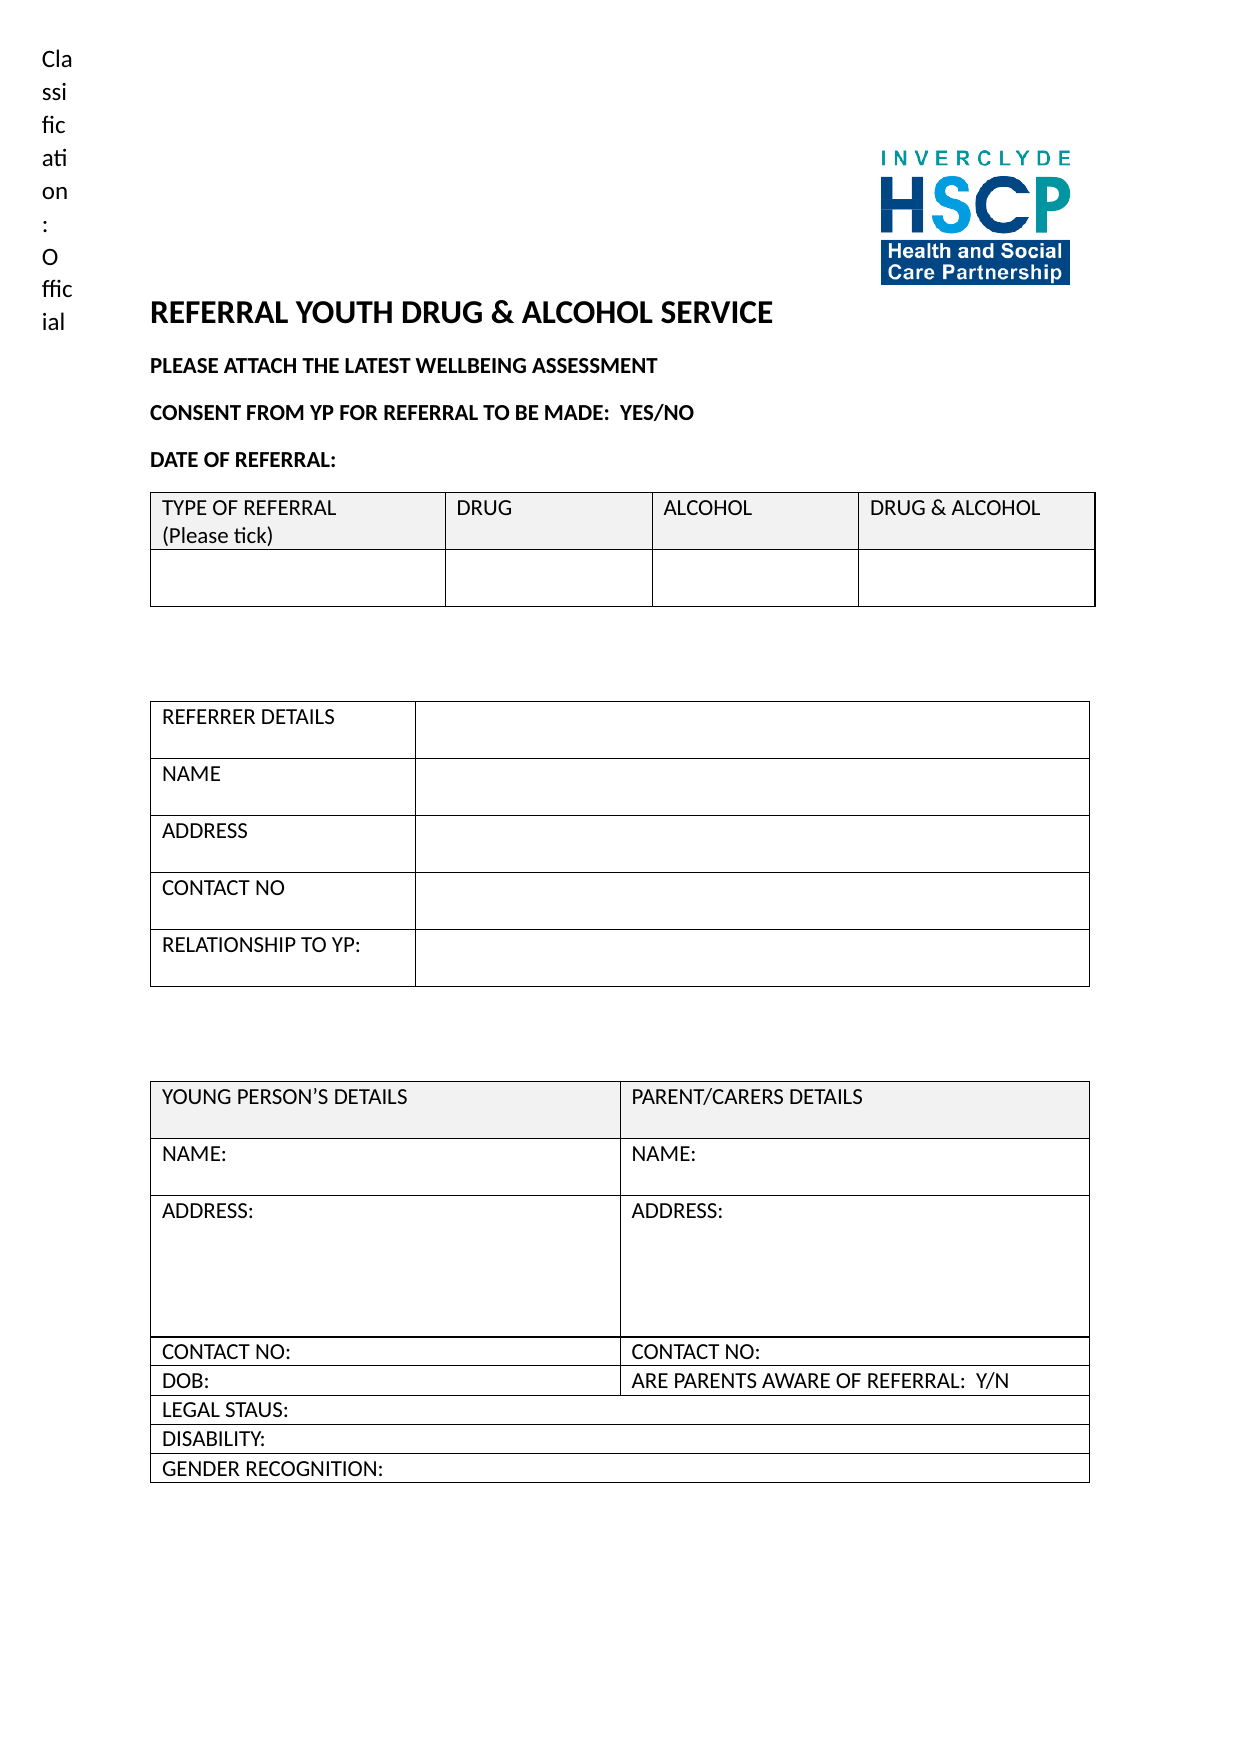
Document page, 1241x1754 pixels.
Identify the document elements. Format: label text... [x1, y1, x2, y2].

table_cell DISABILITY: [151, 1425, 1089, 1453]
table_cell [859, 550, 1094, 606]
table_header [416, 702, 1089, 758]
table_cell ARE PARENTS AWARE OF REFERRAL: Y/N [621, 1366, 1089, 1394]
table_cell RELATIONSHIP TO YP: [151, 930, 415, 986]
table_cell NAME: [151, 1139, 620, 1195]
table_header YOUNG PERSON’S DETAILS [151, 1082, 620, 1138]
table_header DRUG [446, 493, 652, 549]
table_cell [653, 550, 858, 606]
table_cell [416, 759, 1089, 815]
table_cell [151, 550, 445, 606]
text REFERRAL YOUTH DRUG & ALCOHOL SERVICE [150, 291, 1090, 331]
text PLEASE ATTACH THE LATEST WELLBEING ASSESSMENT [150, 351, 1090, 379]
table_cell LEGAL STAUS: [151, 1396, 1089, 1423]
table_cell CONTACT NO: [621, 1338, 1089, 1365]
table_header REFERRER DETAILS [151, 702, 415, 758]
table_cell [446, 550, 652, 606]
table_cell GENDER RECOGNITION: [151, 1454, 1089, 1482]
table_cell [416, 873, 1089, 929]
table_cell ADDRESS: [621, 1196, 1089, 1336]
table_header DRUG & ALCOHOL [859, 493, 1094, 549]
picture [881, 150, 1070, 285]
table_cell [416, 930, 1089, 986]
table_cell DOB: [151, 1366, 620, 1394]
table_cell CONTACT NO [151, 873, 415, 929]
table_cell ADDRESS: [151, 1196, 620, 1336]
table_cell NAME [151, 759, 415, 815]
table_cell CONTACT NO: [151, 1338, 620, 1365]
table_cell [416, 816, 1089, 872]
text CONSENT FROM YP FOR REFERRAL TO BE MADE: YES/NO [150, 398, 1090, 426]
text DATE OF REFERRAL: [150, 445, 1090, 473]
table_header ALCOHOL [653, 493, 858, 549]
table_cell NAME: [621, 1139, 1089, 1195]
table_header PARENT/CARERS DETAILS [621, 1082, 1089, 1138]
table_cell ADDRESS [151, 816, 415, 872]
table_header TYPE OF REFERRAL (Please tick) [151, 493, 445, 549]
